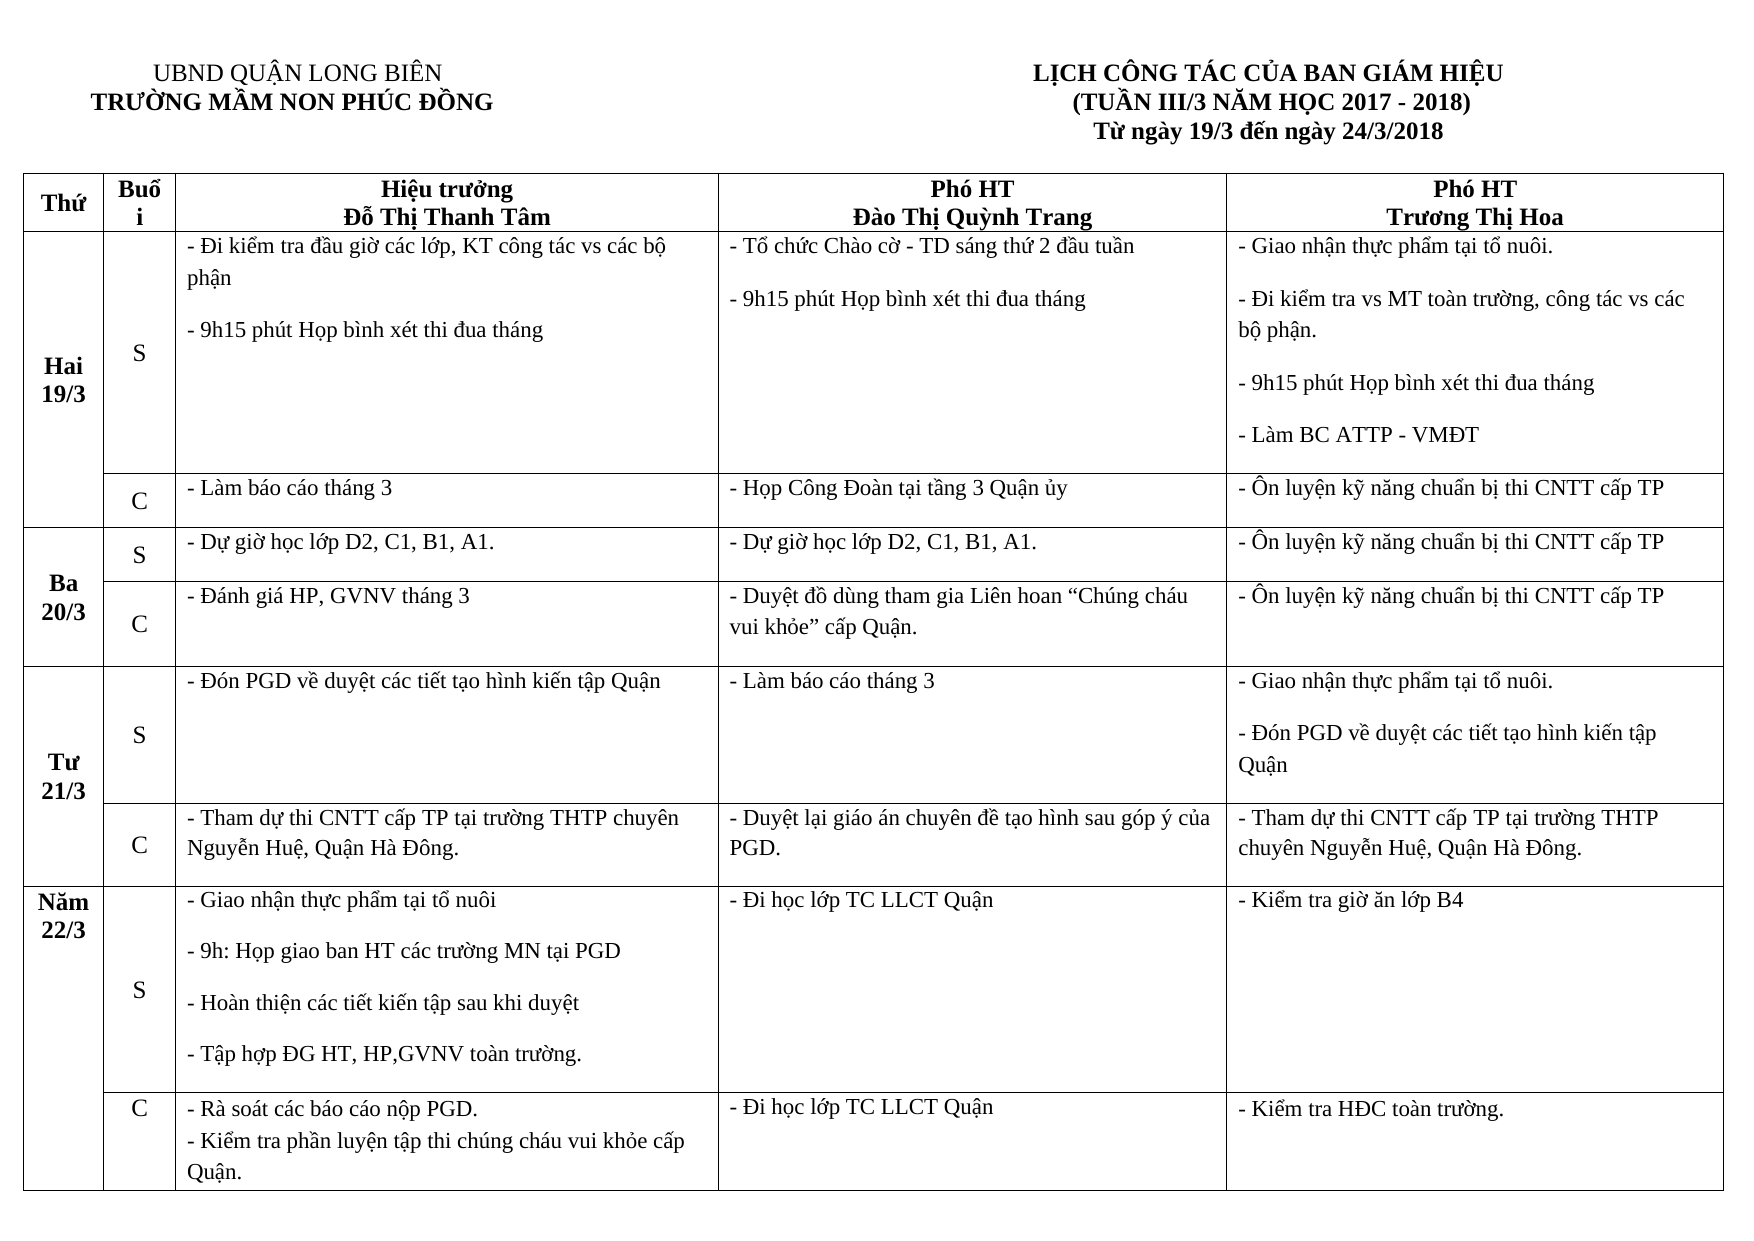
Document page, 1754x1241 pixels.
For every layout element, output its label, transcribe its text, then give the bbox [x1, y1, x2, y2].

table_cell S [104, 667, 175, 803]
table_cell - Đi học lớp TC LLCT Quận [719, 887, 1226, 1092]
table_cell - Tham dự thi CNTT cấp TP tại trường THTP chuyên Nguyễn Huệ, Quận Hà Đông. [176, 804, 718, 886]
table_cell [176, 1093, 718, 1190]
table_cell - Đi kiểm tra đầu giờ các lớp, KT công tác vs các bộ phận - 9h15 phút Họp bình xét thi đua tháng [176, 232, 718, 473]
table_cell S [104, 232, 175, 473]
table_cell - Làm báo cáo tháng 3 [176, 474, 718, 527]
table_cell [719, 1093, 1226, 1190]
table_cell C [104, 804, 175, 886]
table_cell - Ôn luyện kỹ năng chuẩn bị thi CNTT cấp TP [1227, 582, 1723, 666]
table_cell C [104, 474, 175, 527]
table_cell Hai 19/3 [24, 232, 103, 527]
table_cell - Kiểm tra giờ ăn lớp B4 [1227, 887, 1723, 1092]
table_cell - Tham dự thi CNTT cấp TP tại trường THTP chuyên Nguyễn Huệ, Quận Hà Đông. [1227, 804, 1723, 886]
table_cell Ba 20/3 [24, 528, 103, 666]
table_cell Năm 22/3 [24, 887, 103, 1190]
table_cell - Đánh giá HP, GVNV tháng 3 [176, 582, 718, 666]
table_cell S [104, 528, 175, 581]
table_cell Thứ [24, 174, 103, 231]
table_cell Phó HT Đào Thị Quỳnh Trang [719, 174, 1226, 231]
table_cell - Giao nhận thực phẩm tại tổ nuôi - 9h: Họp giao ban HT các trường MN tại PGD - Hoàn thiện các tiết kiến tập sau khi duyệt - Tập hợp ĐG HT, HP,GVNV toàn trường. [176, 887, 718, 1092]
table_cell Tư 21/3 [24, 667, 103, 886]
table_cell - Giao nhận thực phẩm tại tổ nuôi. - Đi kiểm tra vs MT toàn trường, công tác vs các bộ phận. - 9h15 phút Họp bình xét thi đua tháng - Làm BC ATTP - VMĐT [1227, 232, 1723, 473]
table_cell - Đón PGD về duyệt các tiết tạo hình kiến tập Quận [176, 667, 718, 803]
table_header LỊCH CÔNG TÁC CỦA BAN GIÁM HIỆU (TUẦN III/3 NĂM HỌC 2017 - 2018) Từ ngày 19/3 đến ngày 24/3/2018 [750, 58, 1754, 173]
table_cell Hiệu trưởng Đỗ Thị Thanh Tâm [176, 174, 718, 231]
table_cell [1227, 1093, 1723, 1190]
table_cell C [104, 582, 175, 666]
table_cell - Duyệt lại giáo án chuyên đề tạo hình sau góp ý của PGD. [719, 804, 1226, 886]
table_cell - Ôn luyện kỹ năng chuẩn bị thi CNTT cấp TP [1227, 528, 1723, 581]
table_cell Phó HT Trương Thị Hoa [1227, 174, 1723, 231]
table_cell - Duyệt đồ dùng tham gia Liên hoan “Chúng cháu vui khỏe” cấp Quận. [719, 582, 1226, 666]
table_cell - Ôn luyện kỹ năng chuẩn bị thi CNTT cấp TP [1227, 474, 1723, 527]
table_header UBND QUẬN LONG BIÊN TRƯỜNG MẦM NON PHÚC ĐỒNG [0, 58, 750, 173]
table_cell - Tổ chức Chào cờ - TD sáng thứ 2 đầu tuần - 9h15 phút Họp bình xét thi đua tháng [719, 232, 1226, 473]
table_cell C [104, 1093, 175, 1190]
table_cell - Giao nhận thực phẩm tại tổ nuôi. - Đón PGD về duyệt các tiết tạo hình kiến tập Quận [1227, 667, 1723, 803]
table_cell S [104, 887, 175, 1092]
table_cell Buổi [104, 174, 175, 231]
table_cell - Làm báo cáo tháng 3 [719, 667, 1226, 803]
table_cell - Dự giờ học lớp D2, C1, B1, A1. [719, 528, 1226, 581]
table_cell - Họp Công Đoàn tại tầng 3 Quận ủy [719, 474, 1226, 527]
table_cell - Dự giờ học lớp D2, C1, B1, A1. [176, 528, 718, 581]
